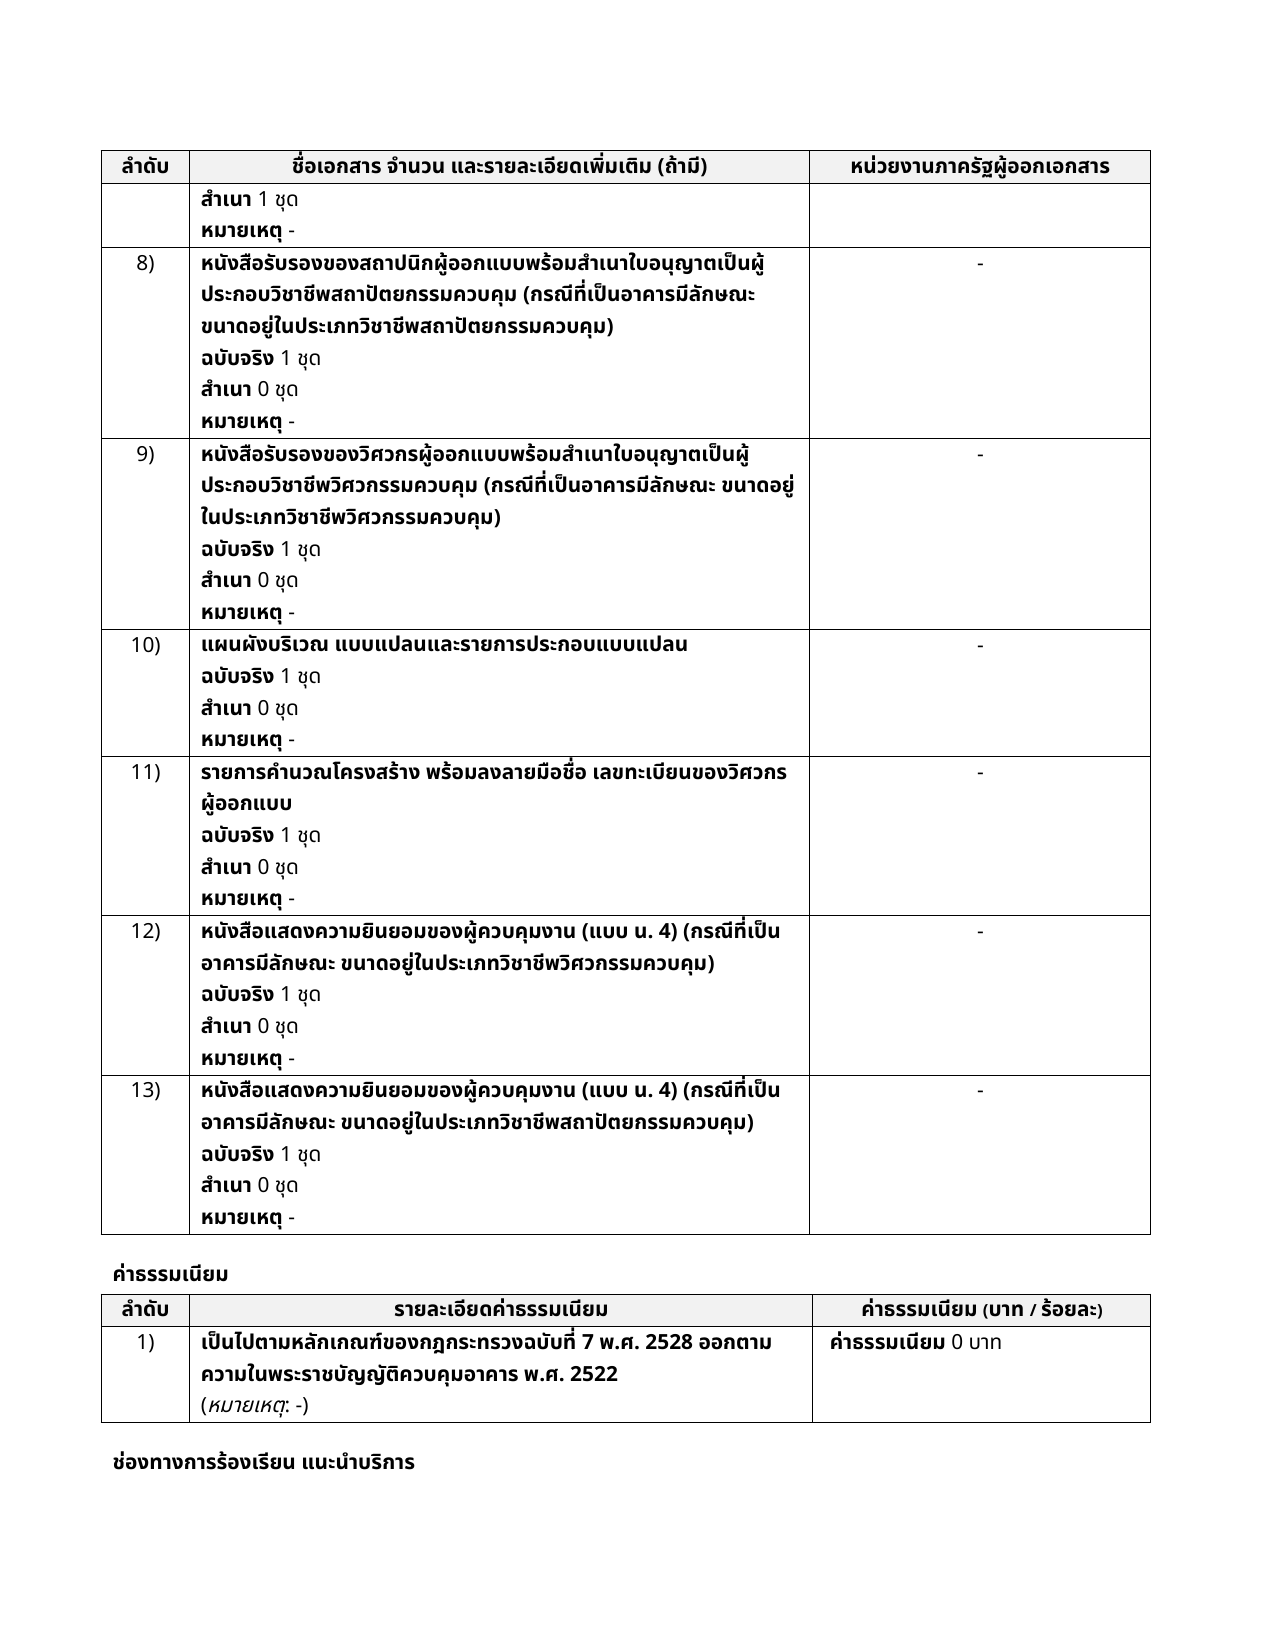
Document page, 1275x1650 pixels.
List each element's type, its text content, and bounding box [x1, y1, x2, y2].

table_cell แผนผังบริเวณ แบบแปลนและรายการประกอบแบบแปลน ฉบับจริง 1 ชุด สำเนา 0 ชุด - [190, 630, 809, 756]
table_cell 1) [102, 1327, 189, 1422]
table_cell - [810, 630, 1150, 756]
table_cell - [810, 1076, 1150, 1234]
table_header ค่าธรรมเนียม (บาท / ร้อยละ) [813, 1295, 1150, 1326]
table_cell หนังสือรับรองของวิศวกรผู้ออกแบบพร้อมสำเนาใบอนุญาตเป็นผู้ประกอบวิชาชีพวิศวกรรมควบคุม (กรณีที่เป็นอาคารมีลักษณะ ขนาดอยู่ในประเภทวิชาชีพวิศวกรรมควบคุม) ฉบับจริง 1 ชุด สำเนา 0 ชุด - [190, 439, 809, 629]
table_cell 13) [102, 1076, 189, 1234]
table_cell - [810, 184, 1150, 247]
table_cell รายการคำนวณโครงสร้าง พร้อมลงลายมือชื่อ เลขทะเบียนของวิศวกรผู้ออกแบบ ฉบับจริง 1 ชุด สำเนา 0 ชุด - [190, 757, 809, 915]
table_header หน่วยงานภาครัฐผู้ออกเอกสาร [810, 151, 1150, 183]
table_cell 7) [102, 184, 189, 247]
table_cell หนังสือแสดงความยินยอมของผู้ควบคุมงาน (แบบ น. 4) (กรณีที่เป็นอาคารมีลักษณะ ขนาดอยู่ในประเภทวิชาชีพวิศวกรรมควบคุม) ฉบับจริง 1 ชุด สำเนา 0 ชุด - [190, 916, 809, 1074]
table_cell 10) [102, 630, 189, 756]
table_cell - [810, 757, 1150, 915]
text ค่าธรรมเนียม [112, 1259, 1162, 1291]
table_cell - [810, 916, 1150, 1074]
text ช่องทางการร้องเรียน แนะนำบริการ [112, 1447, 1162, 1479]
table_cell 11) [102, 757, 189, 915]
table_header ลำดับ [102, 151, 189, 183]
table_cell หนังสือแสดงความยินยอมของผู้ควบคุมงาน (แบบ น. 4) (กรณีที่เป็นอาคารมีลักษณะ ขนาดอยู่ในประเภทวิชาชีพสถาปัตยกรรมควบคุม) ฉบับจริง 1 ชุด สำเนา 0 ชุด - [190, 1076, 809, 1234]
table_cell 12) [102, 916, 189, 1074]
table_header รายละเอียดค่าธรรมเนียม [190, 1295, 812, 1326]
table_header ชื่อเอกสาร จำนวน และรายละเอียดเพิ่มเติม (ถ้ามี) [190, 151, 809, 183]
table_cell - [810, 248, 1150, 438]
table_cell หนังสือรับรองของสถาปนิกผู้ออกแบบพร้อมสำเนาใบอนุญาตเป็นผู้ประกอบวิชาชีพสถาปัตยกรรมควบคุม (กรณีที่เป็นอาคารมีลักษณะ ขนาดอยู่ในประเภทวิชาชีพสถาปัตยกรรมควบคุม) ฉบับจริง 1 ชุด สำเนา 0 ชุด - [190, 248, 809, 438]
table_cell เป็นไปตามหลักเกณฑ์ของกฎกระทรวงฉบับที่ 7 พ.ศ. 2528 ออกตามความในพระราชบัญญัติควบคุมอาคาร พ.ศ. 2522 (หมายเหตุ: -) [190, 1327, 812, 1422]
table_cell ค่าธรรมเนียม 0 บาท [813, 1327, 1150, 1422]
table_header ลำดับ [102, 1295, 189, 1326]
table_cell 8) [102, 248, 189, 438]
table_cell 9) [102, 439, 189, 629]
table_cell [190, 184, 809, 247]
table_cell - [810, 439, 1150, 629]
